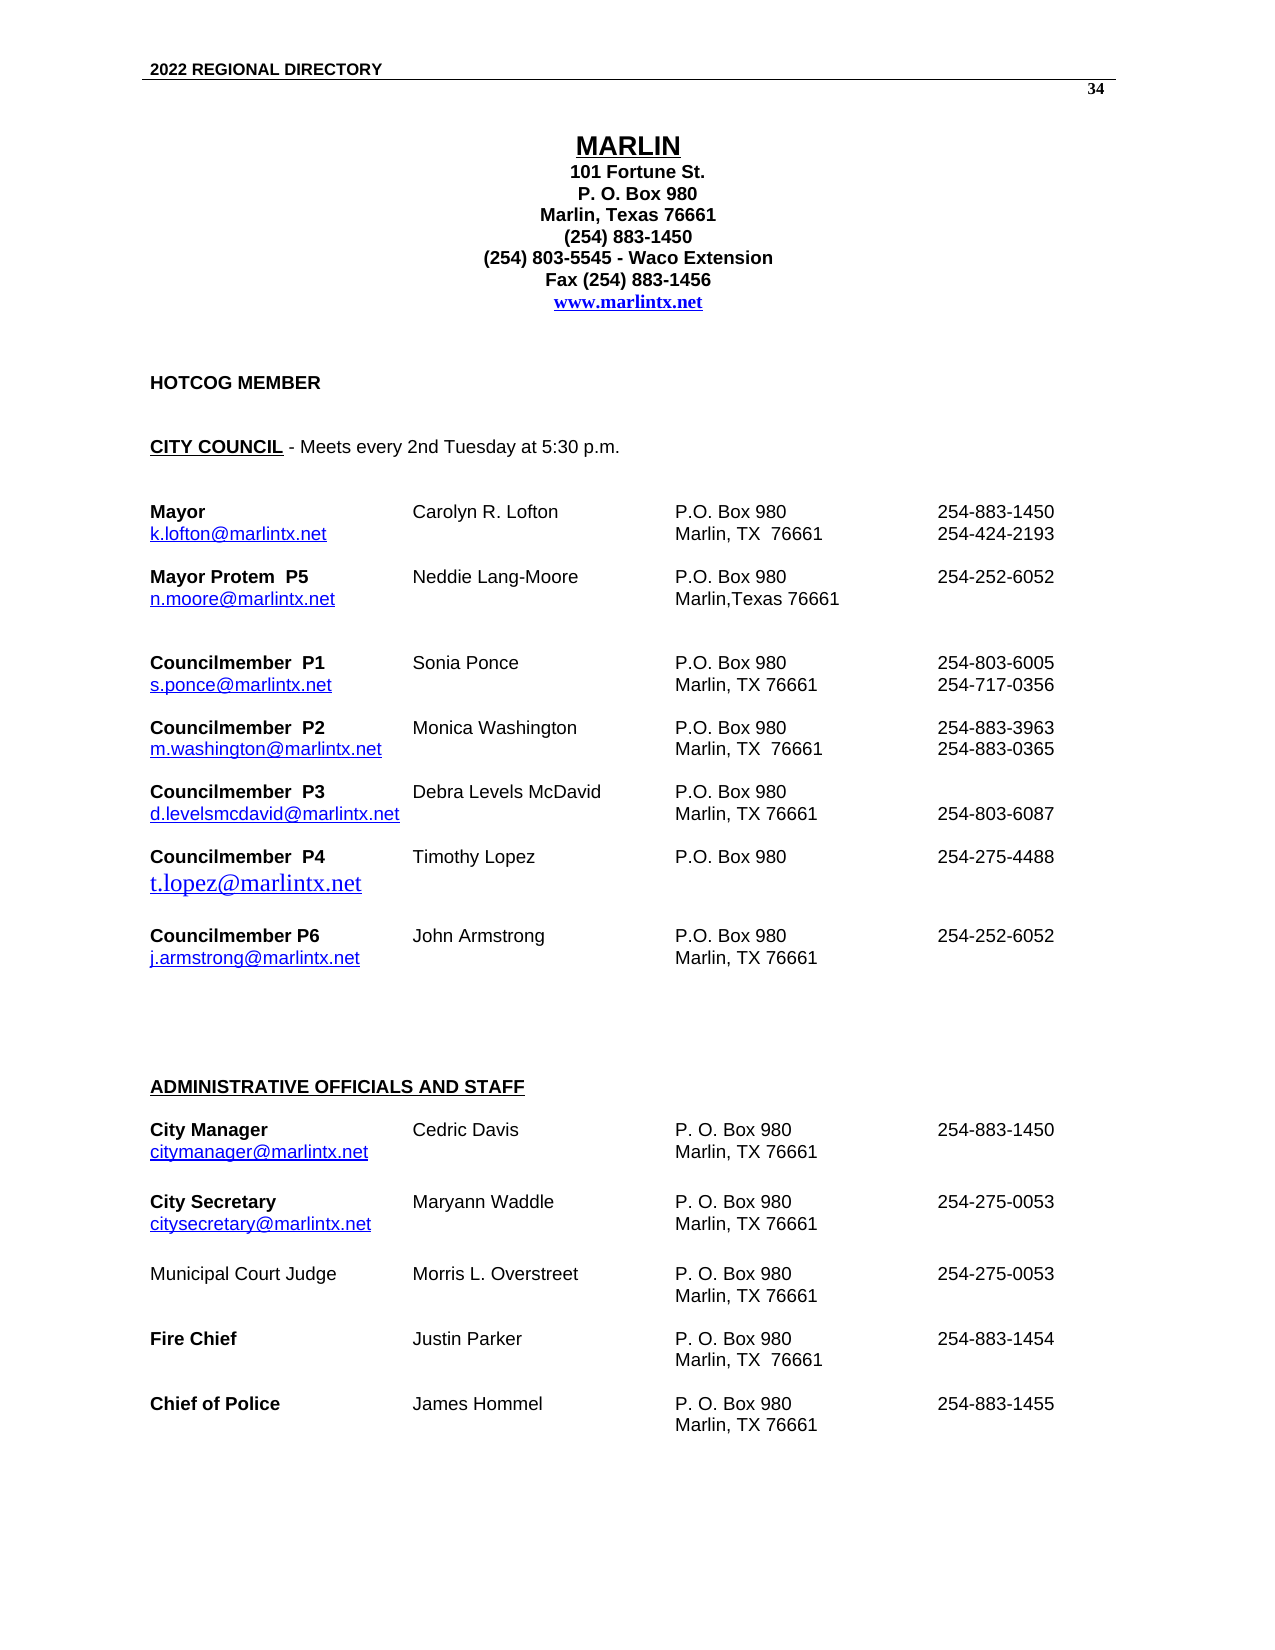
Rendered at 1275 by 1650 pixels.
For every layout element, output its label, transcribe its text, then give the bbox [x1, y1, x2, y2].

text s.ponce@marlintx.net Marlin, TX 76661 254-717-0356 [150, 673, 1106, 695]
text HOTCOG MEMBER [150, 372, 1106, 393]
text Councilmember P6 John Armstrong P.O. Box 980 254-252-6052 [150, 925, 1106, 947]
text CITY COUNCIL - Meets every 2nd Tuesday at 5:30 p.m. [150, 436, 1106, 458]
text P. O. Box 980 [150, 182, 1125, 204]
text (254) 803-5545 - Waco Extension [150, 247, 1106, 269]
text citysecretary@marlintx.net Marlin, TX 76661 [150, 1213, 1106, 1234]
text Councilmember P2 Monica Washington P.O. Box 980 254-883-3963 [150, 717, 1106, 738]
text Chief of Police James Hommel P. O. Box 980 254-883-1455 [150, 1392, 1106, 1414]
text (254) 883-1450 [150, 226, 1106, 247]
text Marlin, Texas 76661 [150, 204, 1106, 226]
text Mayor Carolyn R. Lofton P.O. Box 980 254-883-1450 [150, 501, 1106, 523]
text 101 Fortune St. [150, 161, 1125, 182]
text Fire Chief Justin Parker P. O. Box 980 254-883-1454 [150, 1328, 1106, 1349]
text City Secretary Maryann Waddle P. O. Box 980 254-275-0053 [150, 1191, 1106, 1213]
text citymanager@marlintx.net Marlin, TX 76661 [150, 1141, 1106, 1162]
text ADMINISTRATIVE OFFICIALS AND STAFF [150, 1076, 1106, 1098]
text Mayor Protem P5 Neddie Lang-Moore P.O. Box 980 254-252-6052 [150, 566, 1106, 587]
text d.levelsmcdavid@marlintx.net Marlin, TX 76661 254-803-6087 [150, 803, 1106, 824]
text Councilmember P4 Timothy Lopez P.O. Box 980 254-275-4488 [150, 846, 1106, 868]
text m.washington@marlintx.net Marlin, TX 76661 254-883-0365 [150, 738, 1106, 760]
text n.moore@marlintx.net Marlin,Texas 76661 [150, 587, 1106, 630]
text k.lofton@marlintx.net Marlin, TX 76661 254-424-2193 [150, 523, 1106, 544]
text MARLIN [150, 129, 1106, 161]
text Marlin, TX 76661 [150, 1284, 1106, 1306]
text www.marlintx.net [150, 290, 1106, 328]
text Councilmember P3 Debra Levels McDavid P.O. Box 980 [150, 781, 1106, 803]
text Fax (254) 883-1456 [150, 269, 1106, 290]
text Councilmember P1 Sonia Ponce P.O. Box 980 254-803-6005 [150, 652, 1106, 673]
text j.armstrong@marlintx.net Marlin, TX 76661 [150, 947, 1106, 968]
text t.lopez@marlintx.net [150, 868, 1106, 896]
text Municipal Court Judge Morris L. Overstreet P. O. Box 980 254-275-0053 [150, 1263, 1106, 1284]
text City Manager Cedric Davis P. O. Box 980 254-883-1450 [150, 1119, 1106, 1141]
text Marlin, TX 76661 [150, 1414, 1106, 1435]
